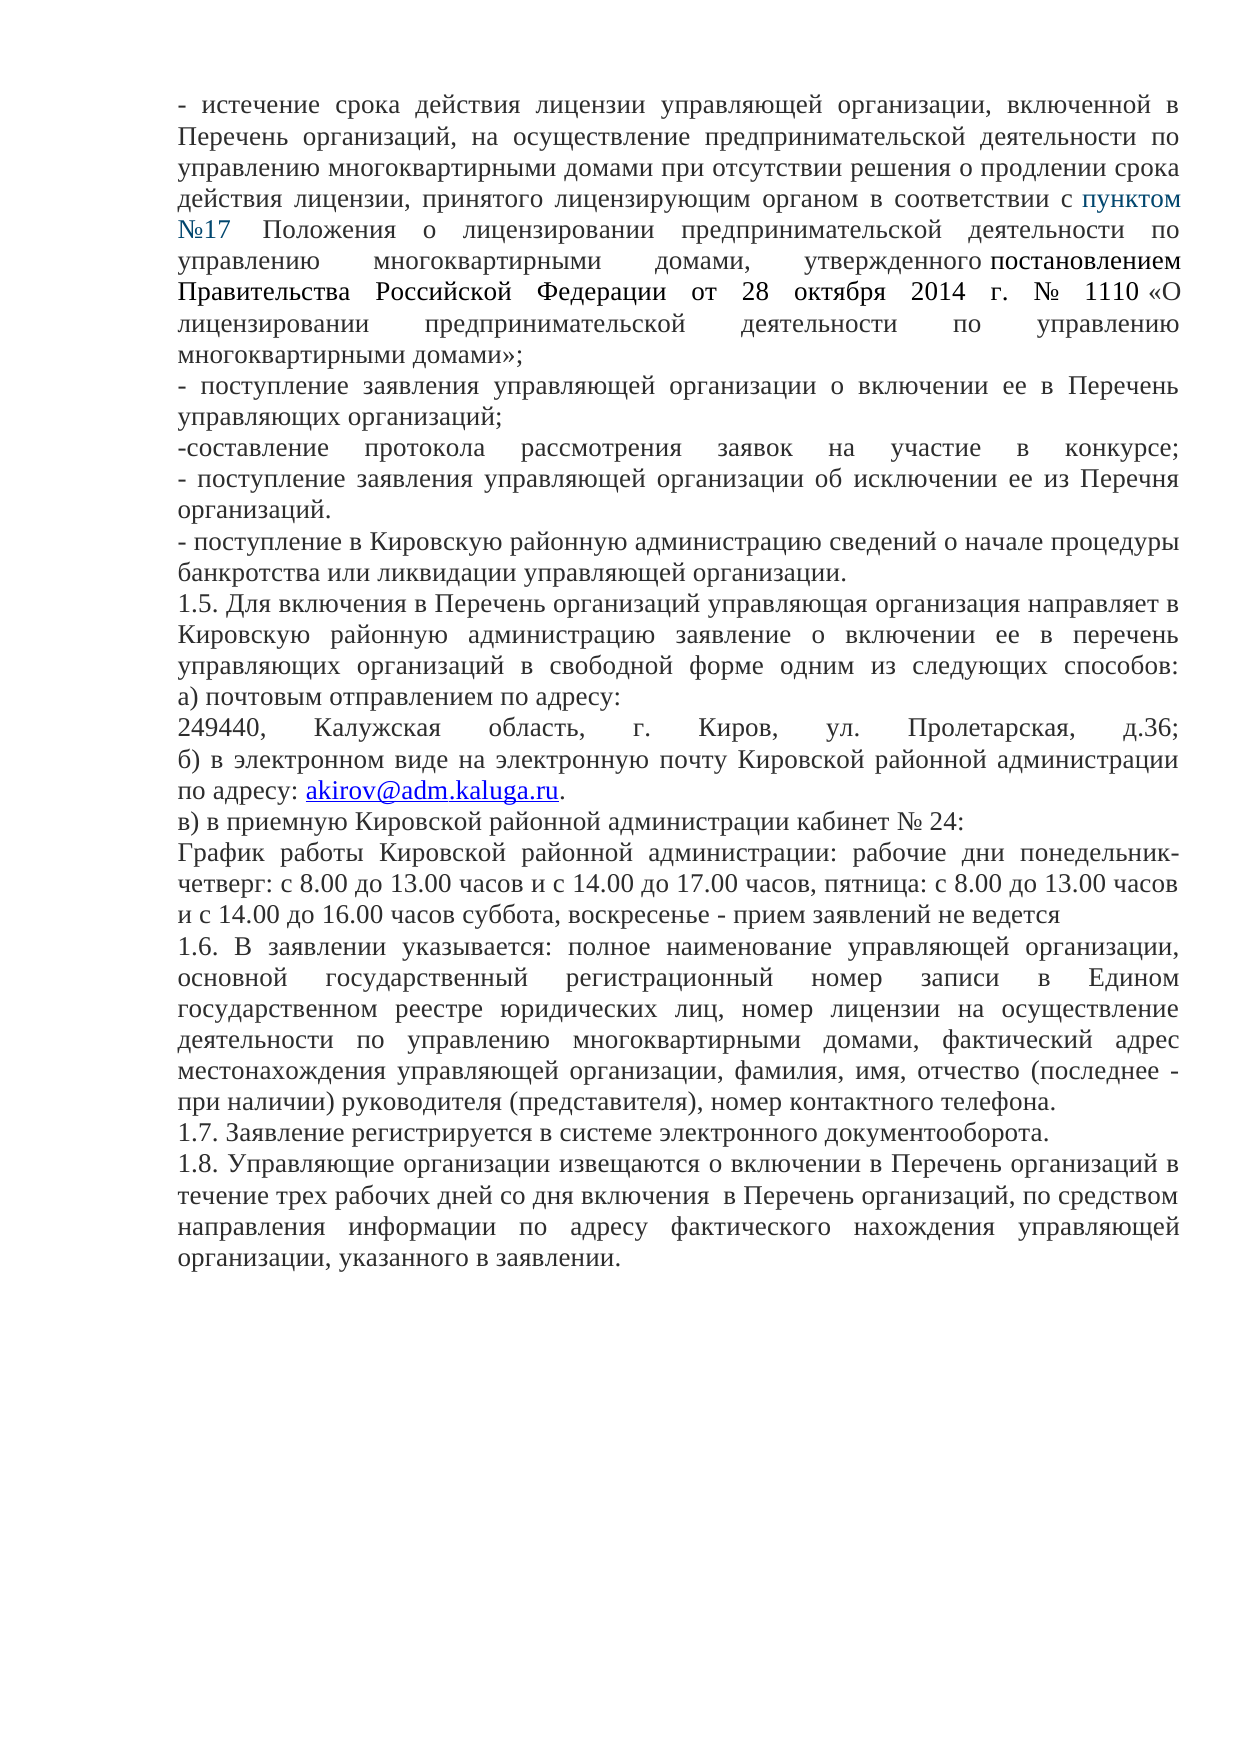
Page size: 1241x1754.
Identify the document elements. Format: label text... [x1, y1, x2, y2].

text 1.6. В заявлении указывается: полное наименование управляющей организации, основной государственный регистрационный номер записи в Едином государственном реестре юридических лиц, номер лицензии на осуществление деятельности по управлению многоквартирными домами, фактический адрес местонахождения управляющей организации, фамилия, имя, отчество (последнее - при наличии) руководителя (представителя), номер контактного телефона. [177, 929, 1181, 1116]
text - истечение срока действия лицензии управляющей организации, включенной в Перечень организаций, на осуществление предпринимательской деятельности по управлению многоквартирными домами при отсутствии решения о продлении срока действия лицензии, принятого лицензирующим органом в соответствии с пунктом №17 Положения о лицензировании предпринимательской деятельности по управлению многоквартирными домами, утвержденного постановлением Правительства Российской Федерации от 28 октября 2014 г. № 1110 «О лицензировании предпринимательской деятельности по управлению многоквартирными домами»; [177, 89, 1181, 369]
text -составление протокола рассмотрения заявок на участие в конкурсе; - поступление заявления управляющей организации об исключении ее из Перечня организаций. - поступление в Кировскую районную администрацию сведений о начале процедуры банкротства или ликвидации управляющей организации. [177, 431, 1181, 587]
text - поступление заявления управляющей организации о включении ее в Перечень управляющих организаций; [177, 369, 1181, 431]
text 1.8. Управляющие организации извещаются о включении в Перечень организаций в течение трех рабочих дней со дня включения в Перечень организаций, по средством направления информации по адресу фактического нахождения управляющей организации, указанного в заявлении. [177, 1148, 1181, 1272]
text 1.7. Заявление регистрируется в системе электронного документооборота. [177, 1116, 1181, 1148]
text 249440, Калужская область, г. Киров, ул. Пролетарская, д.36; б) в электронном виде на электронную почту Кировской районной администрации по адресу: akirov@adm.kaluga.ru. [177, 712, 1181, 805]
text График работы Кировской районной администрации: рабочие дни понедельник-четверг: с 8.00 до 13.00 часов и с 14.00 до 17.00 часов, пятница: с 8.00 до 13.00 часов и с 14.00 до 16.00 часов суббота, воскресенье - прием заявлений не ведется [177, 836, 1181, 929]
text 1.5. Для включения в Перечень организаций управляющая организация направляет в Кировскую районную администрацию заявление о включении ее в перечень управляющих организаций в свободной форме одним из следующих способов: а) почтовым отправлением по адресу: [177, 587, 1181, 712]
text в) в приемную Кировской районной администрации кабинет № 24: [177, 805, 1181, 836]
